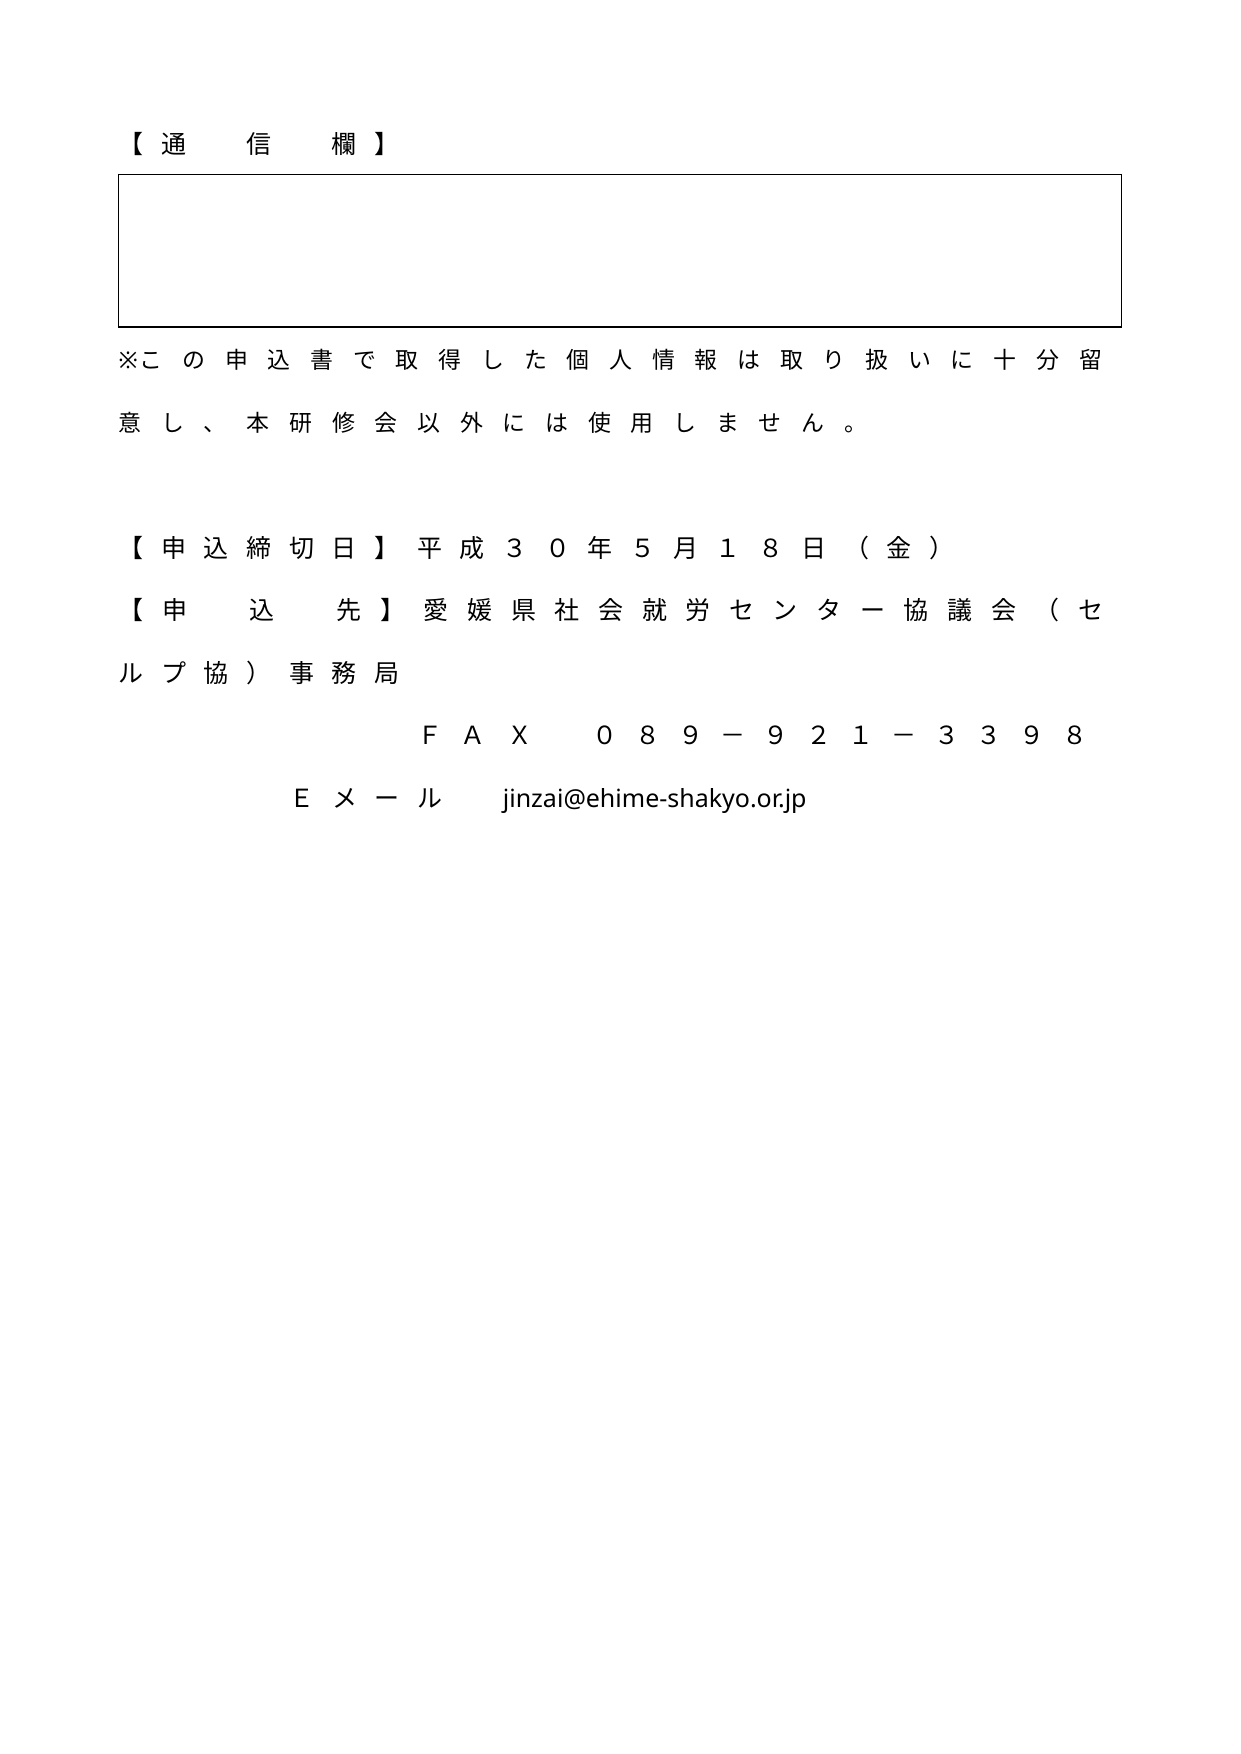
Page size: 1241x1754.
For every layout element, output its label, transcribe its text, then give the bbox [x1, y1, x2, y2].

text ＦＡＸ ０８９－９２１－３３９８ [118, 702, 1122, 765]
text ※この申込書で取得した個人情報は取り扱いに十分留意し、本研修会以外には使用しません。 [118, 328, 1122, 452]
text 【申 込 先】愛媛県社会就労センター協議会（セルプ協）事務局 [118, 577, 1122, 702]
text Ｅメール jinzai@ehime-shakyo.or.jp [118, 765, 1122, 827]
text 【申込締切日】平成３０年５月１８日（金） [118, 515, 1122, 577]
table_header [119, 175, 1121, 326]
text 【通 信 欄】 [118, 111, 1122, 174]
